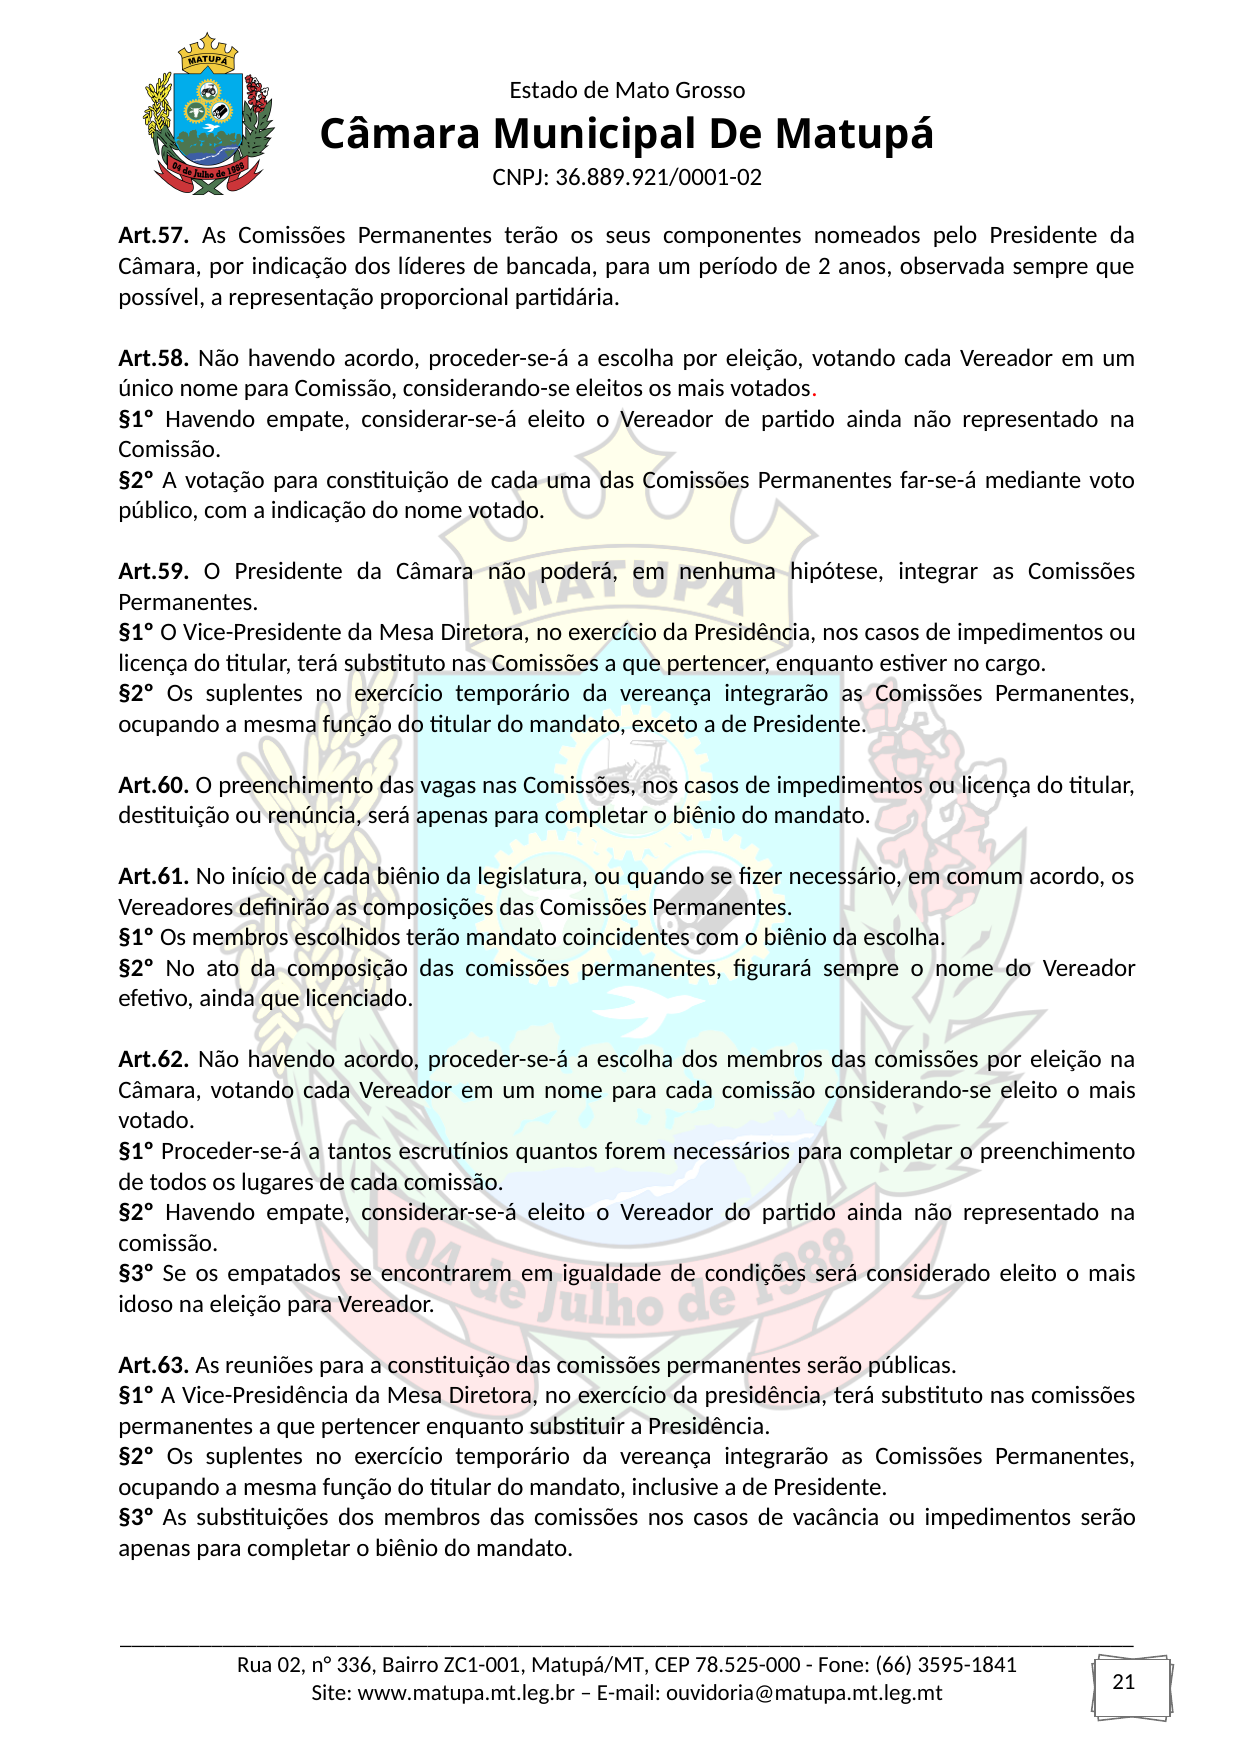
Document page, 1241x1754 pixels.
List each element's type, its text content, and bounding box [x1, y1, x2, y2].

text §3º Se os empatados se encontrarem em igualdade de condições será considerado eleito o mais idoso na eleição para Vereador. [118, 1257, 1137, 1318]
text §2º Os suplentes no exercício temporário da vereança integrarão as Comissões Permanentes, ocupando a mesma função do titular do mandato, inclusive a de Presidente. [118, 1440, 1137, 1501]
text §1º O Vice-Presidente da Mesa Diretora, no exercício da Presidência, nos casos de impedimentos ou licença do titular, terá substituto nas Comissões a que pertencer, enquanto estiver no cargo. [118, 616, 1137, 677]
text Art.59. O Presidente da Câmara não poderá, em nenhuma hipótese, integrar as Comissões Permanentes. [118, 555, 1137, 616]
text §2º Os suplentes no exercício temporário da vereança integrarão as Comissões Permanentes, ocupando a mesma função do titular do mandato, exceto a de Presidente. [118, 677, 1137, 738]
text Art.63. As reuniões para a constituição das comissões permanentes serão públicas. [118, 1349, 1137, 1379]
text Art.60. O preenchimento das vagas nas Comissões, nos casos de impedimentos ou licença do titular, destituição ou renúncia, será apenas para completar o biênio do mandato. [118, 769, 1137, 830]
text Art.61. No início de cada biênio da legislatura, ou quando se fizer necessário, em comum acordo, os Vereadores definirão as composições das Comissões Permanentes. [118, 861, 1137, 922]
text Art.57. As Comissões Permanentes terão os seus componentes nomeados pelo Presidente da Câmara, por indicação dos líderes de bancada, para um período de 2 anos, observada sempre que possível, a representação proporcional partidária. [118, 219, 1137, 311]
text Art.58. Não havendo acordo, proceder-se-á a escolha por eleição, votando cada Vereador em um único nome para Comissão, considerando-se eleitos os mais votados. [118, 342, 1137, 403]
text §1º Proceder-se-á a tantos escrutínios quantos forem necessários para completar o preenchimento de todos os lugares de cada comissão. [118, 1135, 1137, 1196]
picture [137, 25, 279, 199]
text §2º A votação para constituição de cada uma das Comissões Permanentes far-se-á mediante voto público, com a indicação do nome votado. [118, 464, 1137, 525]
text §2º No ato da composição das comissões permanentes, figurará sempre o nome do Vereador efetivo, ainda que licenciado. [118, 952, 1137, 1013]
text §1º Havendo empate, considerar-se-á eleito o Vereador de partido ainda não representado na Comissão. [118, 403, 1137, 464]
text §1º A Vice-Presidência da Mesa Diretora, no exercício da presidência, terá substituto nas comissões permanentes a que pertencer enquanto substituir a Presidência. [118, 1379, 1137, 1440]
text §3º As substituições dos membros das comissões nos casos de vacância ou impedimentos serão apenas para completar o biênio do mandato. [118, 1501, 1137, 1562]
text §1º Os membros escolhidos terão mandato coincidentes com o biênio da escolha. [118, 922, 1137, 952]
text §2º Havendo empate, considerar-se-á eleito o Vereador do partido ainda não representado na comissão. [118, 1196, 1137, 1257]
text Art.62. Não havendo acordo, proceder-se-á a escolha dos membros das comissões por eleição na Câmara, votando cada Vereador em um nome para cada comissão considerando-se eleito o mais votado. [118, 1044, 1137, 1135]
